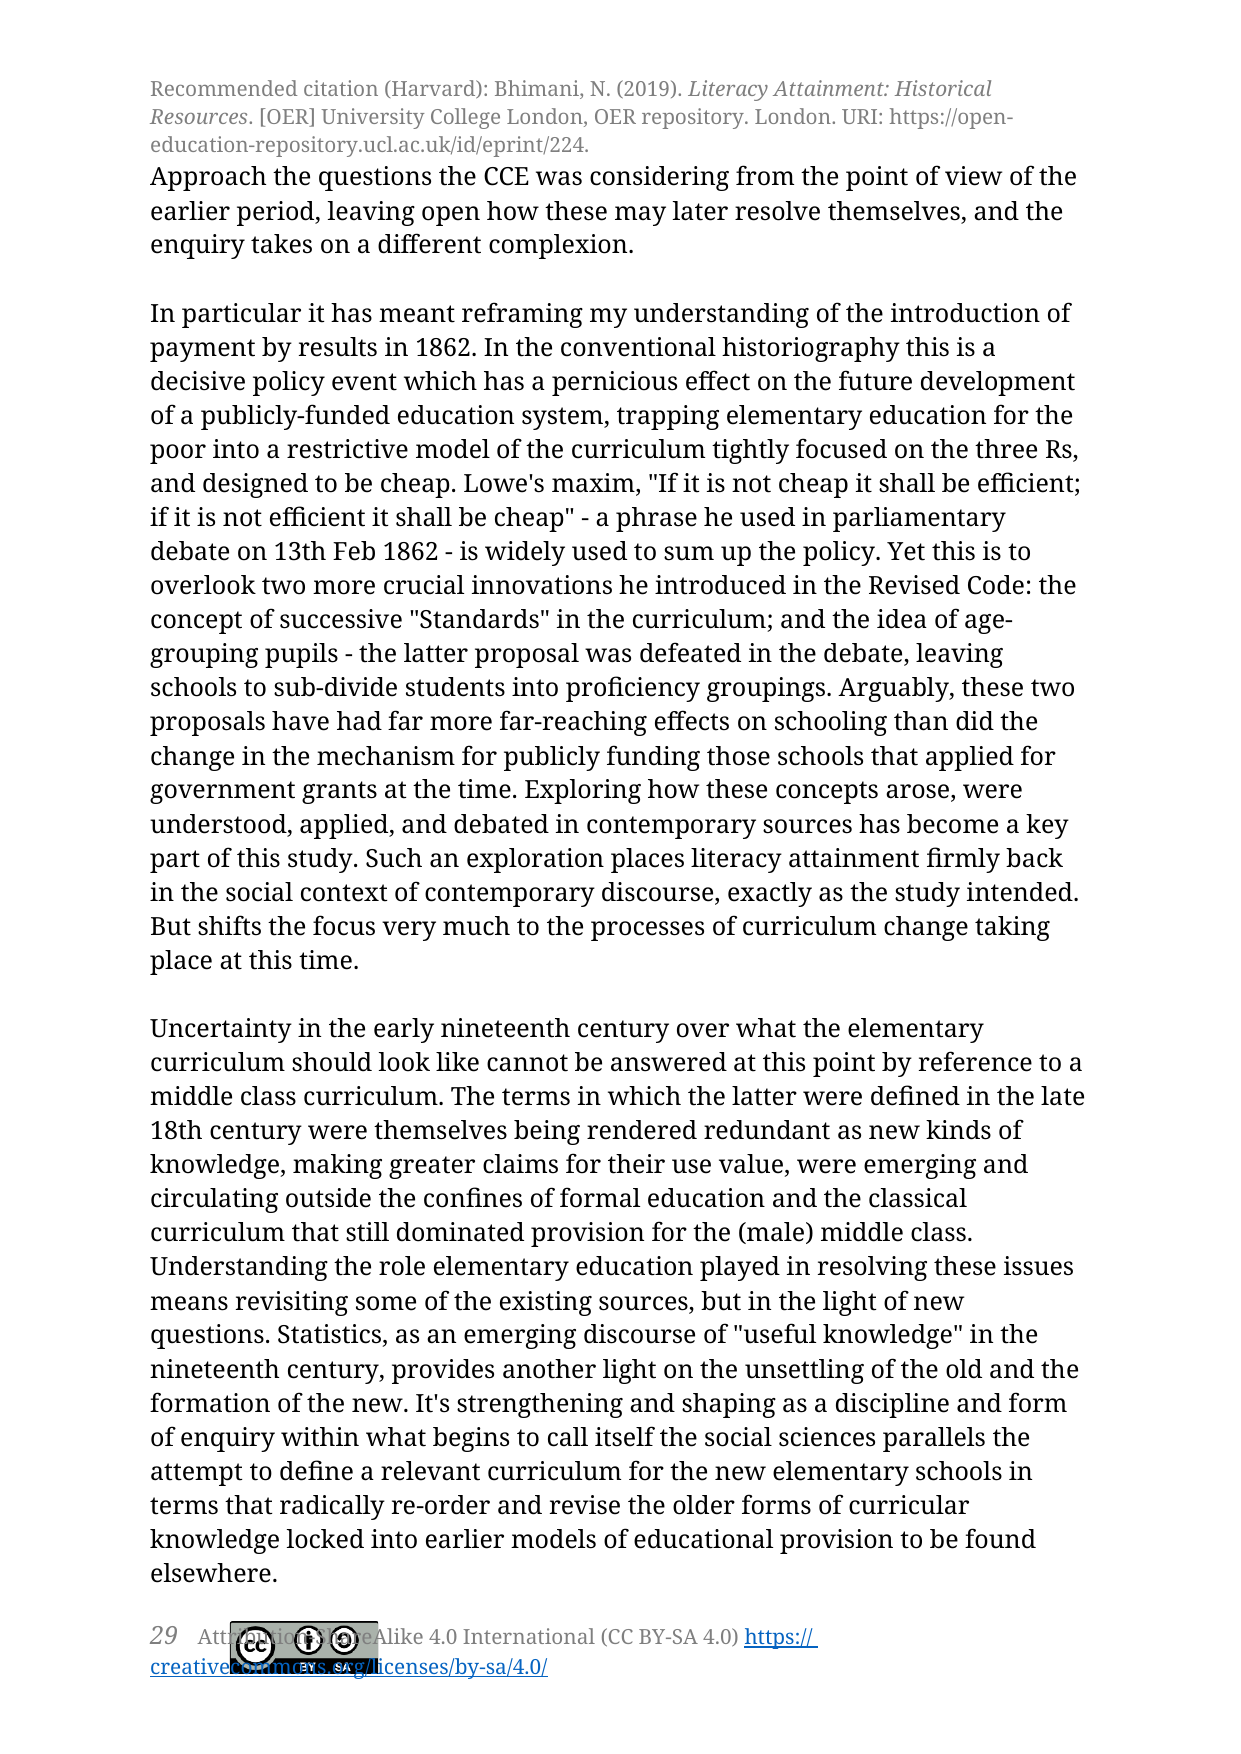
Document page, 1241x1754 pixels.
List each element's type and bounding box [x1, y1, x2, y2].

picture [243, 1664, 249, 1673]
picture [283, 1664, 287, 1674]
picture [229, 1621, 379, 1674]
picture [294, 1664, 300, 1673]
picture [263, 1664, 267, 1674]
text [150, 159, 1090, 1590]
picture [366, 1659, 372, 1674]
picture [334, 1664, 340, 1673]
